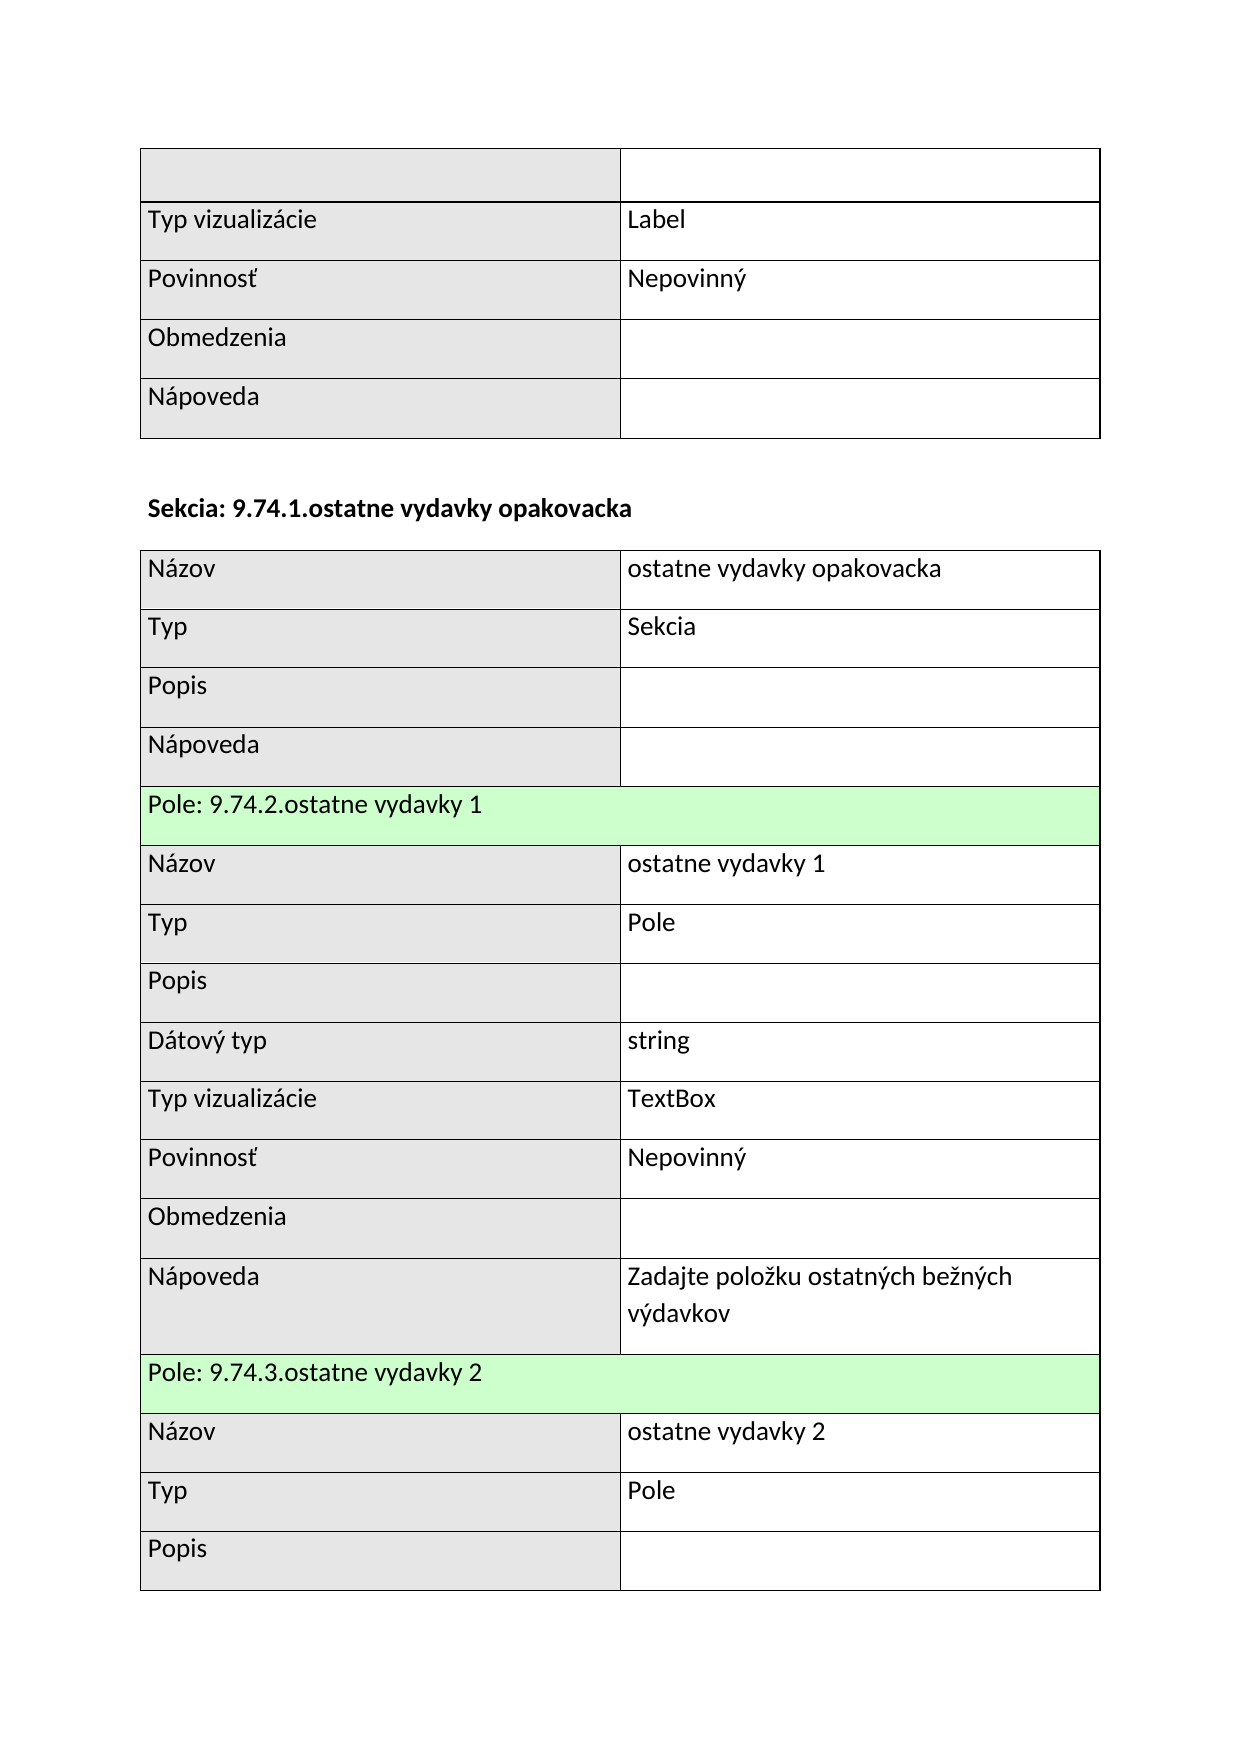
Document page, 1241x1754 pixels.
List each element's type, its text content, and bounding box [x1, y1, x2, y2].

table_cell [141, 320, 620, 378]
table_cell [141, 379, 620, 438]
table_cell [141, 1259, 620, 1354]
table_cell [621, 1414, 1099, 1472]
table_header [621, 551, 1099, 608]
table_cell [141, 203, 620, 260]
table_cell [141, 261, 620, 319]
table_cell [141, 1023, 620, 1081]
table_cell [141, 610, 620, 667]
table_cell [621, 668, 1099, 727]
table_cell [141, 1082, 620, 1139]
text Sekcia: 9.74.1.ostatne vydavky opakovacka [148, 491, 1093, 524]
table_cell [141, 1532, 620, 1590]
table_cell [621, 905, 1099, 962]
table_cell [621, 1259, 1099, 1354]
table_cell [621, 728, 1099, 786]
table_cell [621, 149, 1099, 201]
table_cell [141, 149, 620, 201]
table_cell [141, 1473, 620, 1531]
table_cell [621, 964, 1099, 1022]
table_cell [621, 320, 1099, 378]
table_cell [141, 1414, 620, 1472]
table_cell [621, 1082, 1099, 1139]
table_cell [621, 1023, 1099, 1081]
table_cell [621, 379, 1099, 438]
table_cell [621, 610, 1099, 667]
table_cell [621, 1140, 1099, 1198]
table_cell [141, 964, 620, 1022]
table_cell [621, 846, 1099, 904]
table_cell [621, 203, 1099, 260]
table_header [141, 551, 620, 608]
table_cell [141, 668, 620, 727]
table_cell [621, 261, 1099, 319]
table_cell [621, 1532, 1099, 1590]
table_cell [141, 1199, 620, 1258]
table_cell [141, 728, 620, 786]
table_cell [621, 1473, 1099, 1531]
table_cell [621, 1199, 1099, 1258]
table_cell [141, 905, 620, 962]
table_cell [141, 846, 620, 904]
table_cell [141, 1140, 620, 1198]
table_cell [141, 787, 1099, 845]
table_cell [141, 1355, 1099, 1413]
